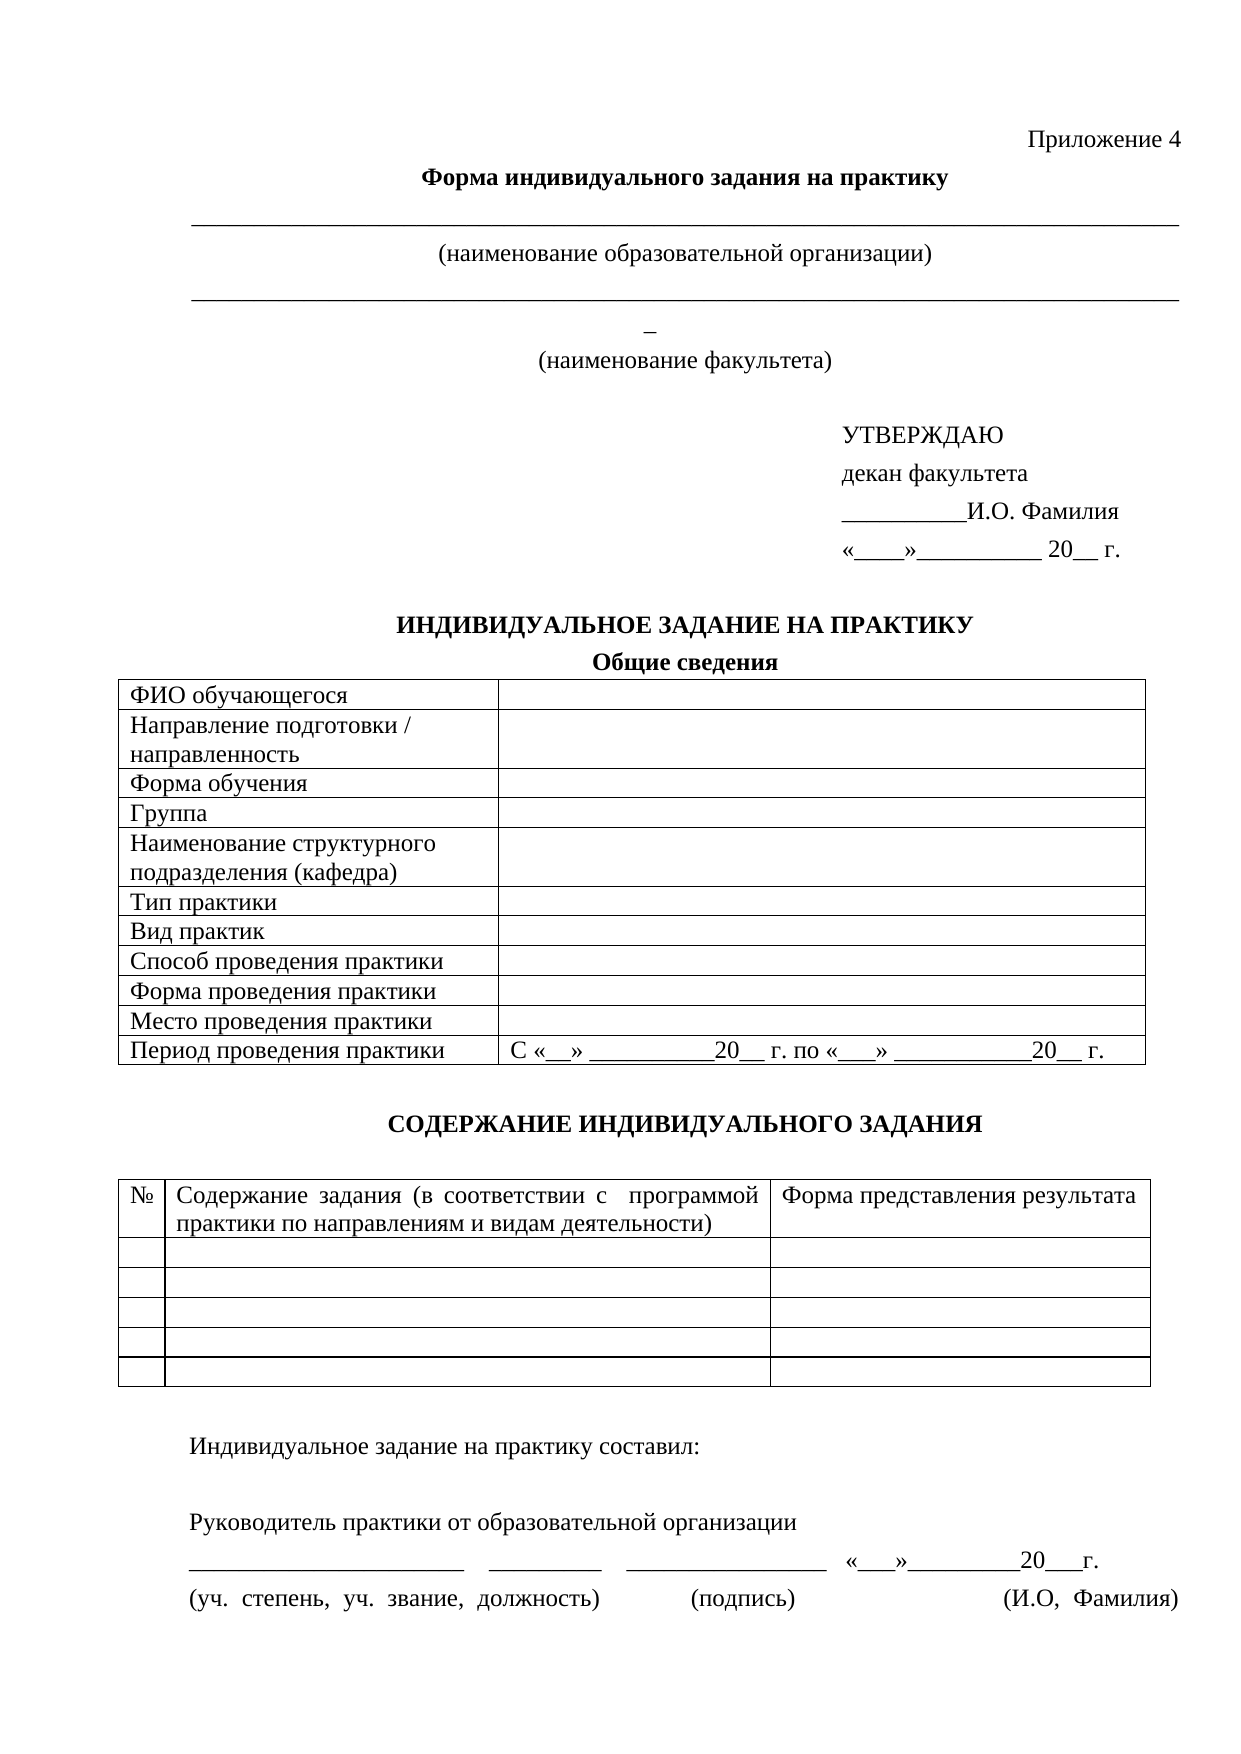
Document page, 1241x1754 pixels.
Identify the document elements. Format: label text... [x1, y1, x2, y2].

table_cell [499, 916, 1145, 945]
text Индивидуальное задание на практику составил: [118, 1431, 1181, 1460]
table_cell [119, 1268, 164, 1297]
table_cell [119, 1328, 164, 1356]
table_cell [771, 1238, 1150, 1267]
table_cell [166, 1358, 770, 1386]
text СОДЕРЖАНИЕ ИНДИВИДУАЛЬНОГО ЗАДАНИЯ [118, 1109, 1181, 1138]
table_header ФИО обучающегося [119, 680, 498, 709]
table_cell [771, 1358, 1150, 1386]
table_cell [499, 798, 1145, 827]
table_cell Группа [119, 798, 498, 827]
table_cell [166, 1328, 770, 1356]
text декан факультета [118, 458, 1181, 487]
text (наименование образовательной организации) [118, 238, 1181, 267]
table_header Форма представления результата [771, 1180, 1150, 1237]
text ИНДИВИДУАЛЬНОЕ ЗАДАНИЕ НА ПРАКТИКУ [118, 610, 1181, 638]
table_header Содержание задания (в соответствии с программой практики по направлениям и видам деятельности) [166, 1180, 770, 1237]
table_cell [499, 1006, 1145, 1034]
table_cell [499, 828, 1145, 886]
table_cell [771, 1298, 1150, 1327]
text (наименование факультета) [118, 345, 1181, 374]
text _______________________________________________________________________________ [118, 200, 1181, 229]
table_cell Вид практик [119, 916, 498, 945]
text ________________________________________________________________________________ [118, 276, 1181, 336]
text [118, 1583, 1181, 1611]
table_cell Форма обучения [119, 769, 498, 797]
text «____»__________ 20__ г. [118, 534, 1181, 563]
table_cell [771, 1268, 1150, 1297]
table_header № [119, 1180, 164, 1237]
table_cell [119, 1358, 164, 1386]
text __________И.О. Фамилия [118, 496, 1181, 525]
table_cell Период проведения практики [119, 1036, 498, 1064]
table_cell [499, 976, 1145, 1005]
table_cell Тип практики [119, 887, 498, 915]
text Приложение 4 [929, 124, 1181, 153]
table_cell [499, 710, 1145, 767]
table_cell [166, 1238, 770, 1267]
table_cell С «__» __________20__ г. по «___» ___________20__ г. [499, 1036, 1145, 1064]
table_header [499, 680, 1145, 709]
table_cell [119, 1298, 164, 1327]
table_cell Форма проведения практики [119, 976, 498, 1005]
table_cell Место проведения практики [119, 1006, 498, 1034]
table_cell [499, 769, 1145, 797]
table_cell Направление подготовки / направленность [119, 710, 498, 767]
text Форма индивидуального задания на практику [118, 162, 1181, 191]
table_cell [499, 887, 1145, 915]
text Общие сведения [118, 647, 1181, 676]
table_cell [166, 1298, 770, 1327]
text УТВЕРЖДАЮ [118, 421, 1181, 449]
table_cell Способ проведения практики [119, 946, 498, 975]
text Руководитель практики от образовательной организации [118, 1507, 1181, 1536]
table_cell [499, 946, 1145, 975]
table_cell [771, 1328, 1150, 1356]
table_cell [166, 1268, 770, 1297]
text ______________________ _________ ________________ «___»_________20___г. [118, 1545, 1181, 1573]
table_cell Наименование структурного подразделения (кафедра) [119, 828, 498, 886]
table_cell [119, 1238, 164, 1267]
